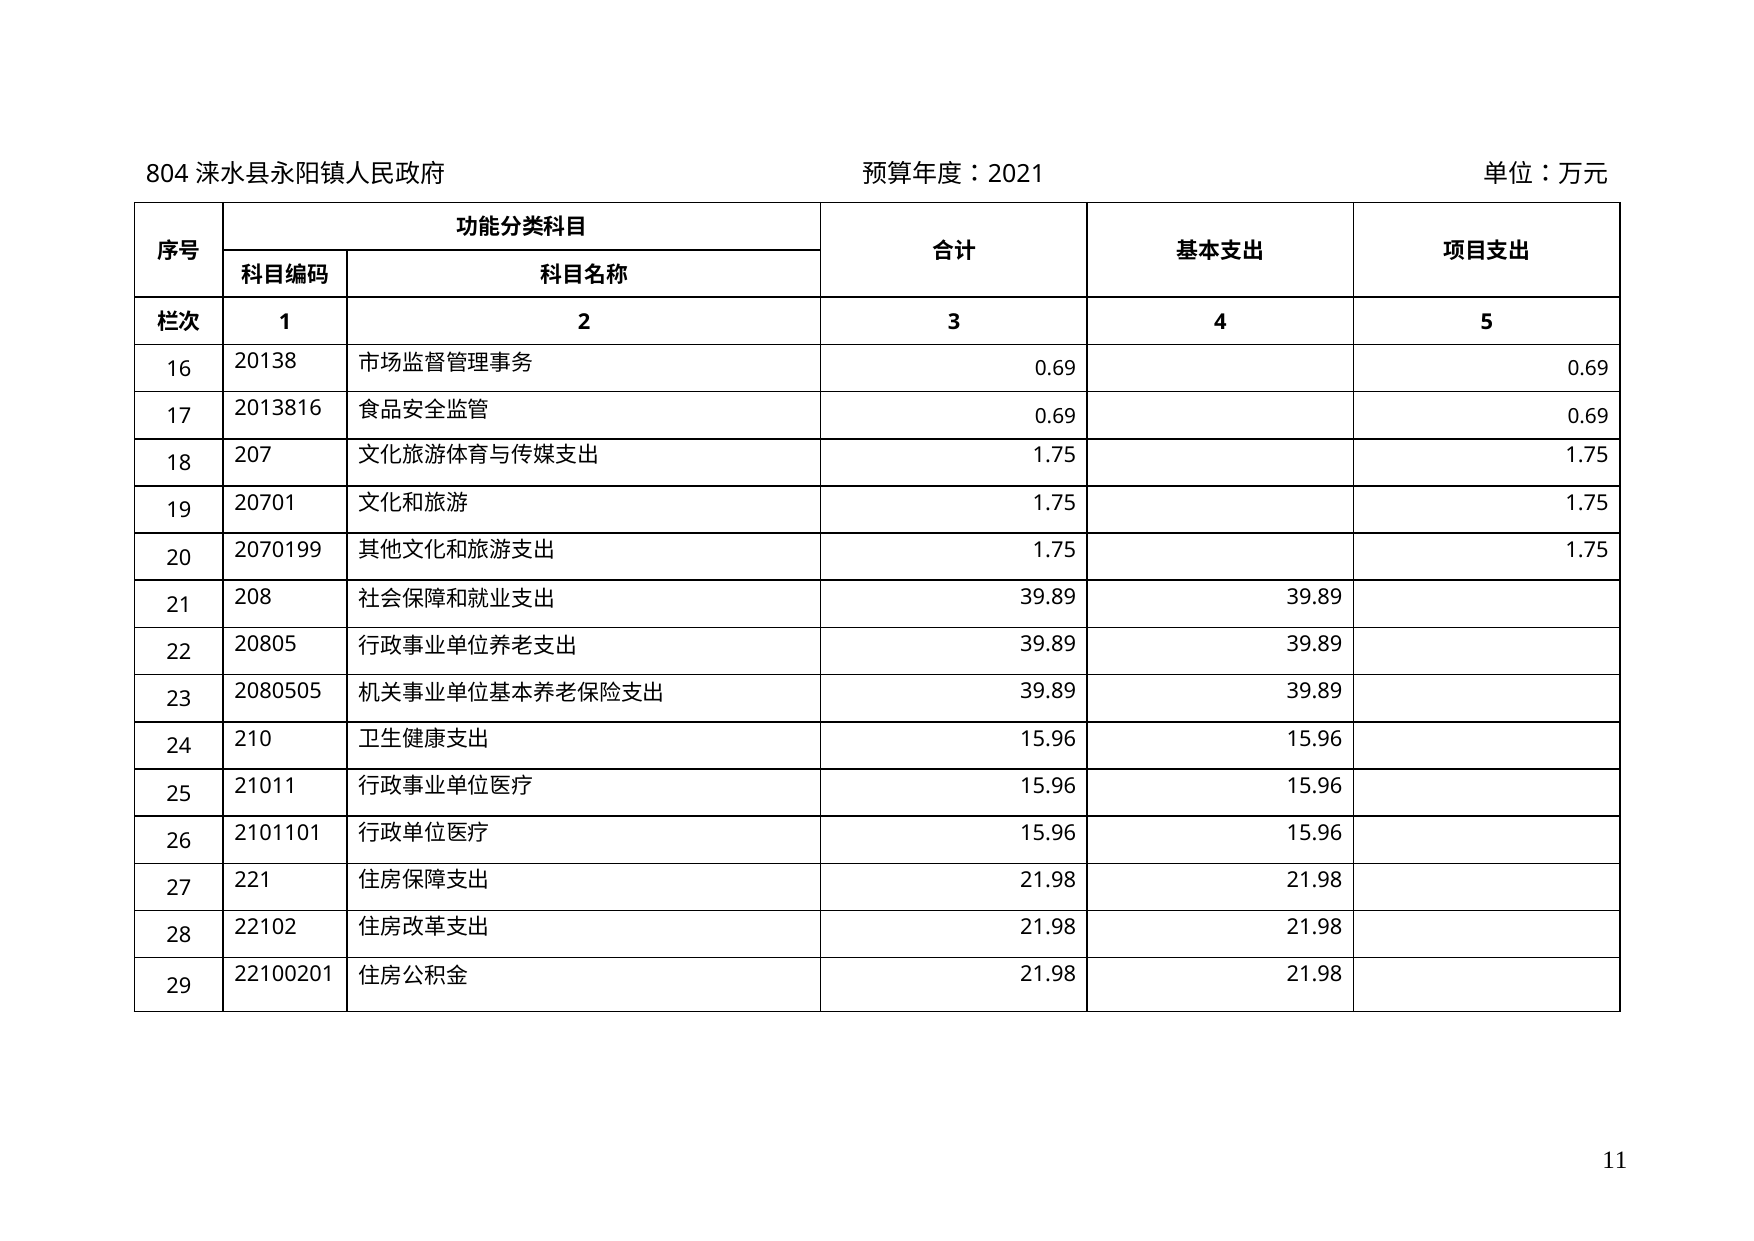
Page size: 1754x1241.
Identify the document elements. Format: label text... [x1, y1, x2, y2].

table_cell 15.96 [821, 770, 1086, 815]
table_cell 16 [135, 345, 222, 391]
table_cell 1.75 [821, 487, 1086, 532]
table_cell 项目支出 [1354, 203, 1619, 296]
table_cell 26 [135, 817, 222, 862]
table_cell 28 [135, 911, 222, 957]
table_cell 15.96 [1088, 817, 1353, 862]
table_cell 1.75 [1354, 440, 1619, 485]
table_cell 0.69 [1354, 345, 1619, 391]
table_cell [1354, 675, 1619, 721]
table_cell 15.96 [821, 817, 1086, 862]
table_cell 24 [135, 723, 222, 768]
table_cell 208 [224, 581, 346, 627]
table_cell [1354, 581, 1619, 627]
table_cell 4 [1088, 298, 1353, 343]
table_cell 住房改革支出 [348, 911, 820, 957]
table_cell 序号 [135, 203, 222, 296]
table_header 单位：万元 [1088, 143, 1619, 202]
table_cell 39.89 [1088, 628, 1353, 674]
table_cell 22 [135, 628, 222, 674]
table_cell 文化和旅游 [348, 487, 820, 532]
table_cell 功能分类科目 [224, 203, 820, 249]
table_cell 21.98 [821, 864, 1086, 910]
table_header 804 涞水县永阳镇人民政府 [135, 143, 820, 202]
table_cell 0.69 [821, 345, 1086, 391]
table_cell [1354, 958, 1619, 1011]
table_cell 15.96 [1088, 770, 1353, 815]
table_cell 20 [135, 534, 222, 579]
table_cell 27 [135, 864, 222, 910]
table_cell 17 [135, 392, 222, 438]
table_cell 15.96 [821, 723, 1086, 768]
table_cell [1354, 911, 1619, 957]
table_cell 3 [821, 298, 1086, 343]
table_cell 21 [135, 581, 222, 627]
table_cell 207 [224, 440, 346, 485]
table_cell 29 [135, 958, 222, 1011]
table_cell 18 [135, 440, 222, 485]
table_cell 2070199 [224, 534, 346, 579]
table_cell 行政事业单位养老支出 [348, 628, 820, 674]
table_cell 2080505 [224, 675, 346, 721]
table_cell 0.69 [821, 392, 1086, 438]
table_cell 39.89 [821, 628, 1086, 674]
table_cell 食品安全监管 [348, 392, 820, 438]
table_cell 机关事业单位基本养老保险支出 [348, 675, 820, 721]
table_cell 2101101 [224, 817, 346, 862]
table_cell [1088, 440, 1353, 485]
table_cell 21.98 [1088, 911, 1353, 957]
table_cell 22100201 [224, 958, 346, 1011]
table_cell 22102 [224, 911, 346, 957]
table_cell 文化旅游体育与传媒支出 [348, 440, 820, 485]
table_cell 23 [135, 675, 222, 721]
table_cell [1354, 864, 1619, 910]
table_cell 合计 [821, 203, 1086, 296]
table_cell 0.69 [1354, 392, 1619, 438]
table_cell 19 [135, 487, 222, 532]
table_header 预算年度：2021 [821, 143, 1086, 202]
table_cell 1.75 [1354, 534, 1619, 579]
table_cell 210 [224, 723, 346, 768]
table_cell 20138 [224, 345, 346, 391]
table_cell [1354, 628, 1619, 674]
table_cell 其他文化和旅游支出 [348, 534, 820, 579]
table_cell 1 [224, 298, 346, 343]
table_cell [1354, 770, 1619, 815]
table_cell 39.89 [821, 581, 1086, 627]
table_cell 39.89 [1088, 675, 1353, 721]
table_cell 行政单位医疗 [348, 817, 820, 862]
table_cell 25 [135, 770, 222, 815]
table_cell 1.75 [821, 534, 1086, 579]
table_cell 39.89 [1088, 581, 1353, 627]
table_cell 21.98 [821, 958, 1086, 1011]
table_cell 科目编码 [224, 251, 346, 296]
table_cell 21.98 [1088, 864, 1353, 910]
table_cell 基本支出 [1088, 203, 1353, 296]
table_cell 住房保障支出 [348, 864, 820, 910]
table_cell 住房公积金 [348, 958, 820, 1011]
table_cell [1354, 723, 1619, 768]
table_cell 15.96 [1088, 723, 1353, 768]
table_cell 2013816 [224, 392, 346, 438]
table_cell 2 [348, 298, 820, 343]
table_cell 科目名称 [348, 251, 820, 296]
table_cell 20805 [224, 628, 346, 674]
table_cell 21.98 [1088, 958, 1353, 1011]
table_cell 行政事业单位医疗 [348, 770, 820, 815]
table_cell 221 [224, 864, 346, 910]
table_cell 20701 [224, 487, 346, 532]
table_cell 1.75 [1354, 487, 1619, 532]
table_cell 21011 [224, 770, 346, 815]
table_cell 市场监督管理事务 [348, 345, 820, 391]
table_cell [1088, 345, 1353, 391]
table_cell [1088, 392, 1353, 438]
table_cell 5 [1354, 298, 1619, 343]
table_cell [1088, 487, 1353, 532]
table_cell 卫生健康支出 [348, 723, 820, 768]
table_cell 21.98 [821, 911, 1086, 957]
table_cell 栏次 [135, 298, 222, 343]
table_cell [1088, 534, 1353, 579]
table_cell 1.75 [821, 440, 1086, 485]
table_cell 39.89 [821, 675, 1086, 721]
table_cell 社会保障和就业支出 [348, 581, 820, 627]
table_cell [1354, 817, 1619, 862]
